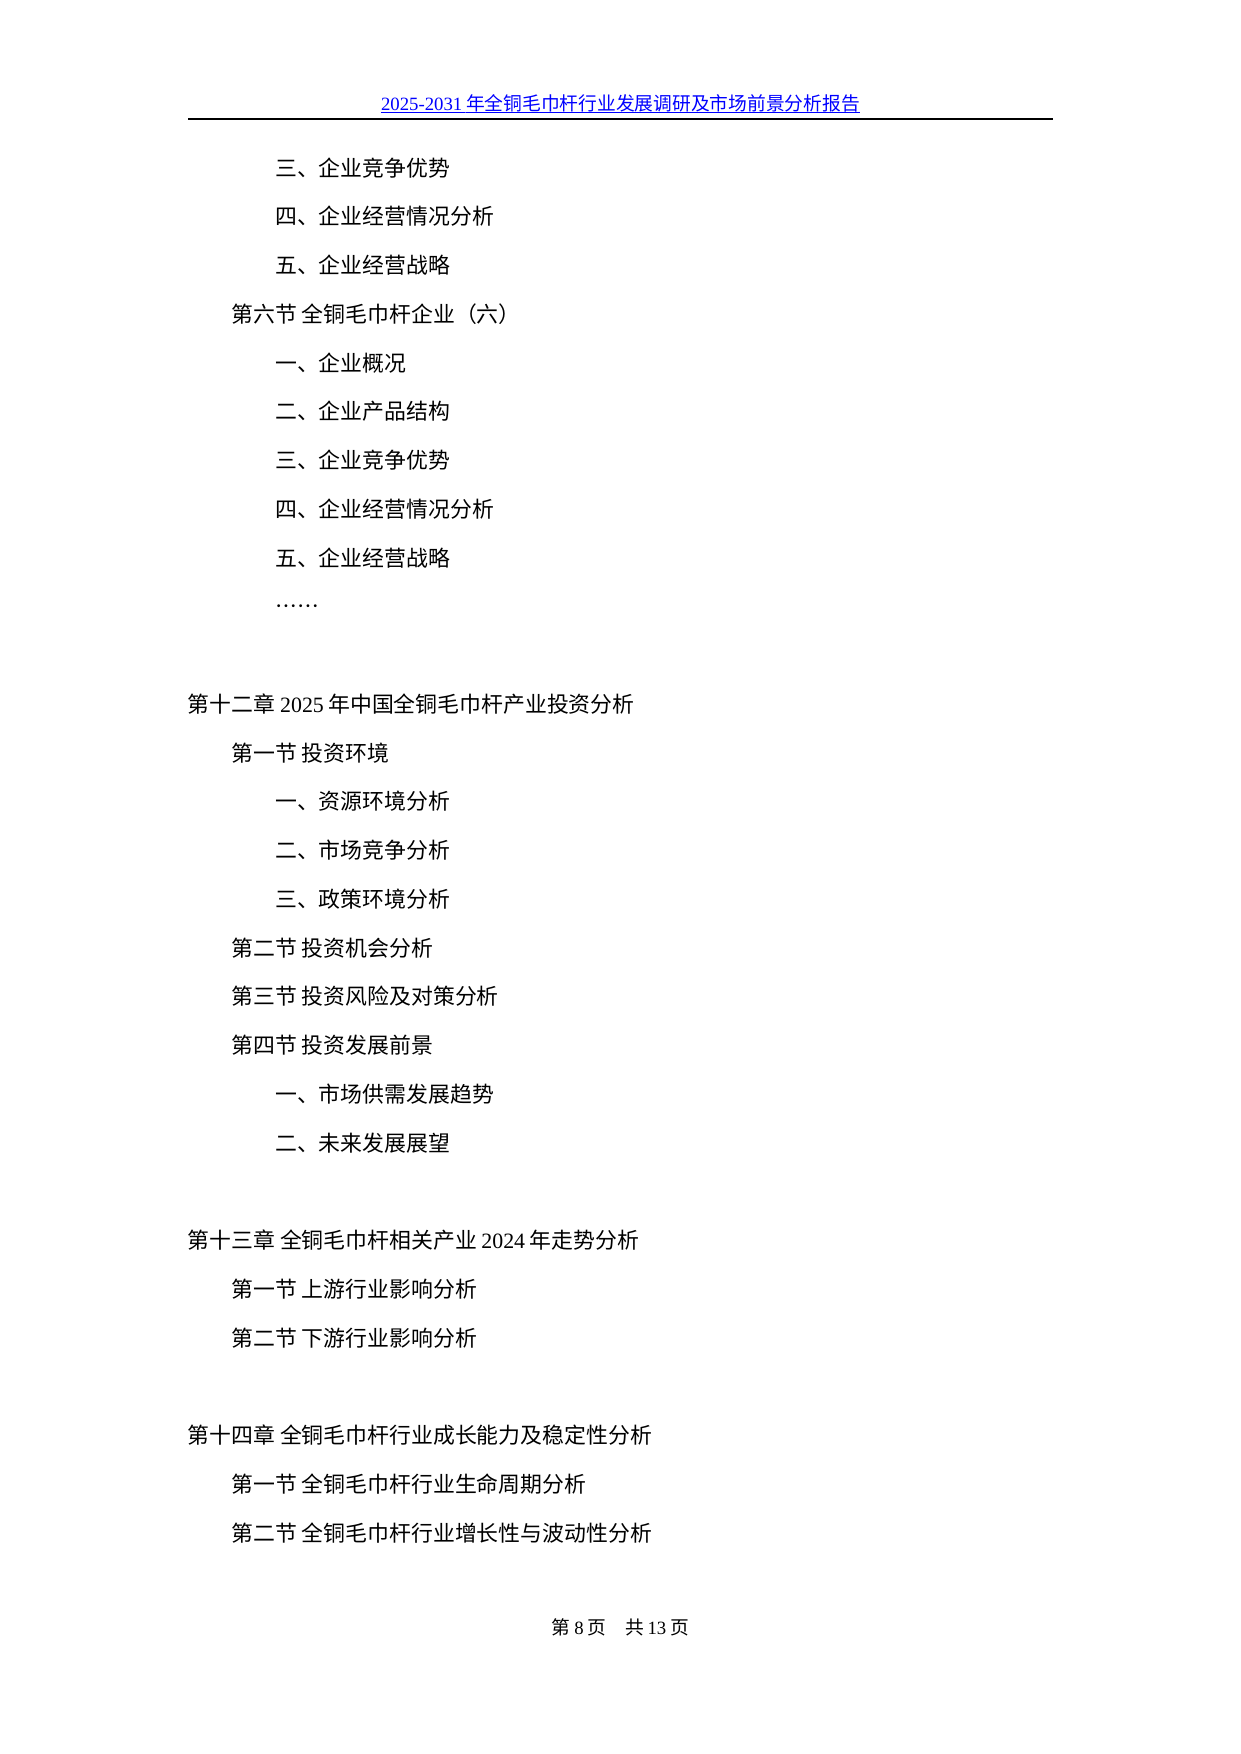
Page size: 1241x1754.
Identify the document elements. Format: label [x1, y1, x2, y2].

text [187, 150, 1053, 1548]
